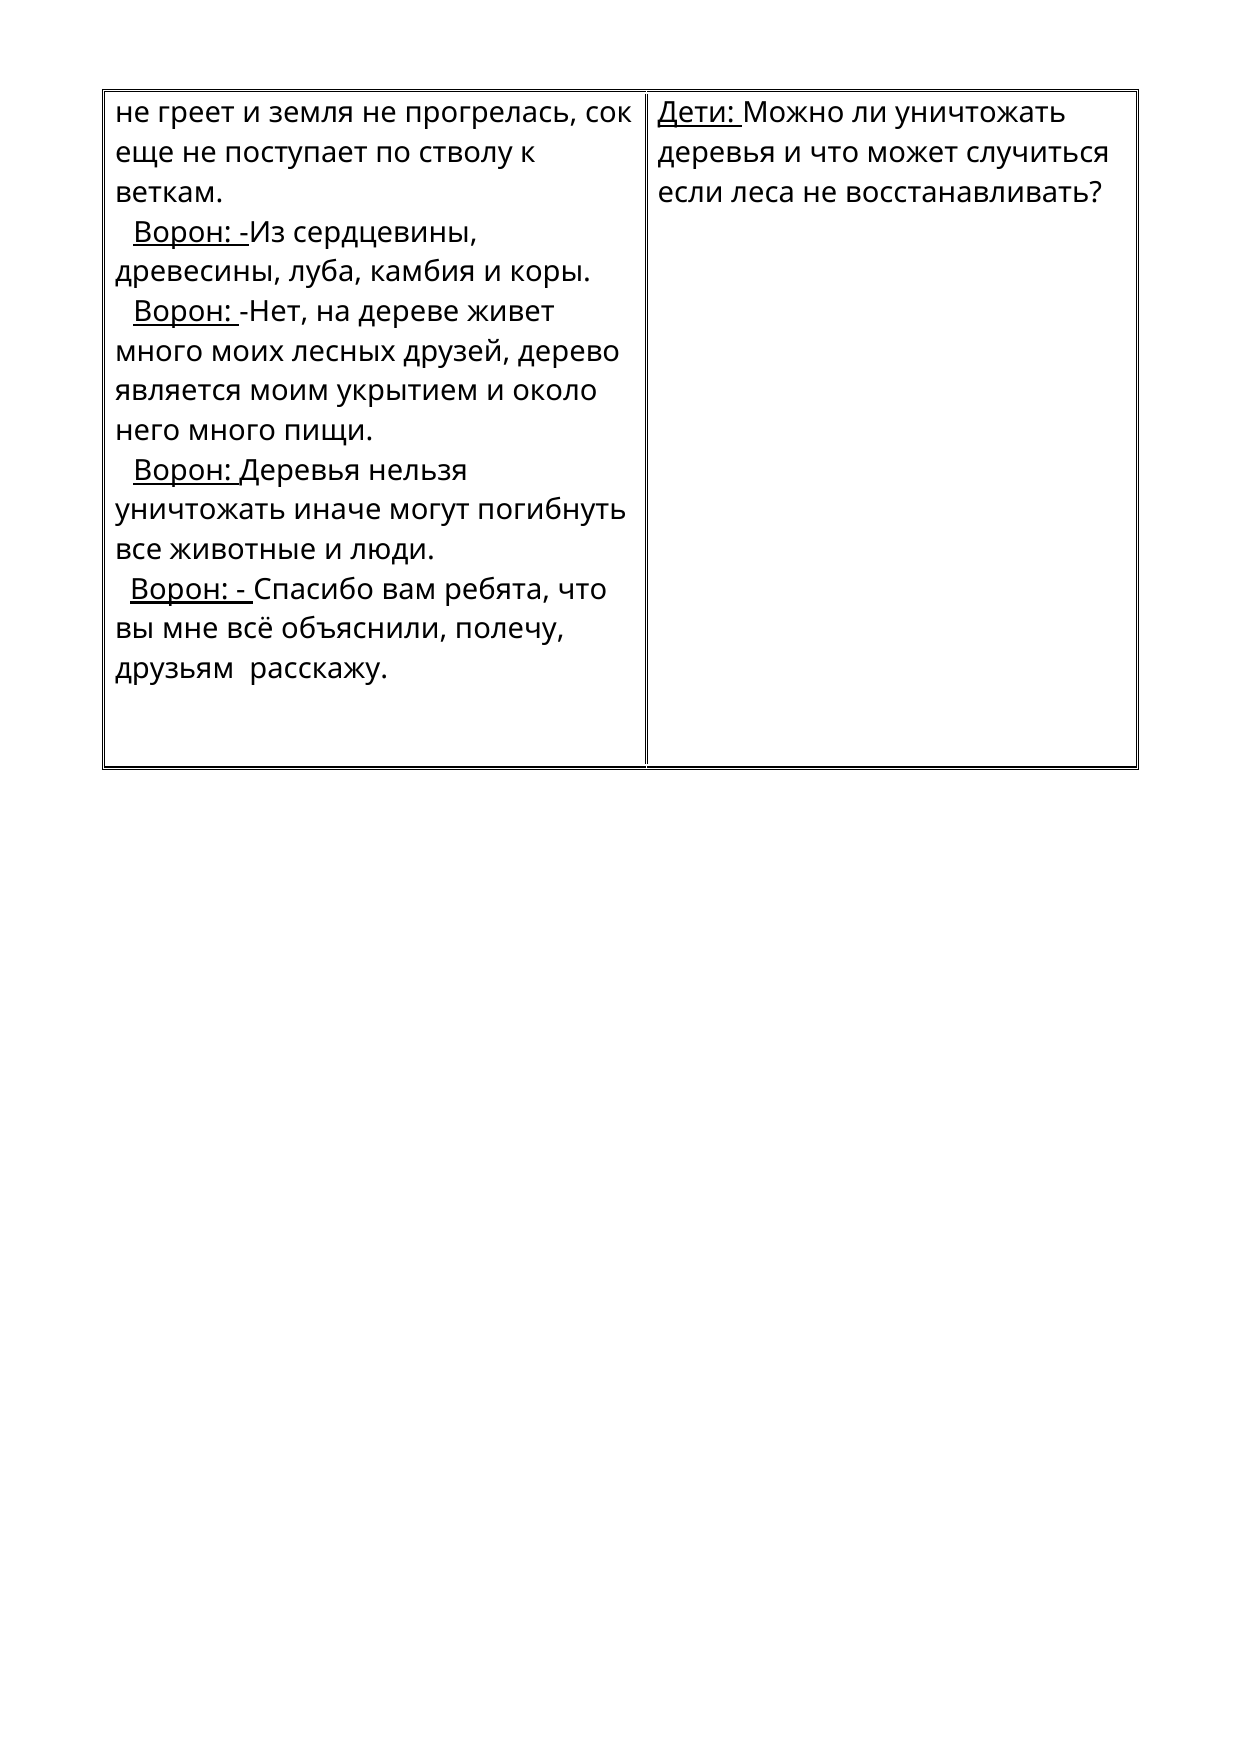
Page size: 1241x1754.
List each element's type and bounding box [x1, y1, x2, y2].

table_header [646, 92, 1136, 766]
table_header [105, 92, 646, 766]
